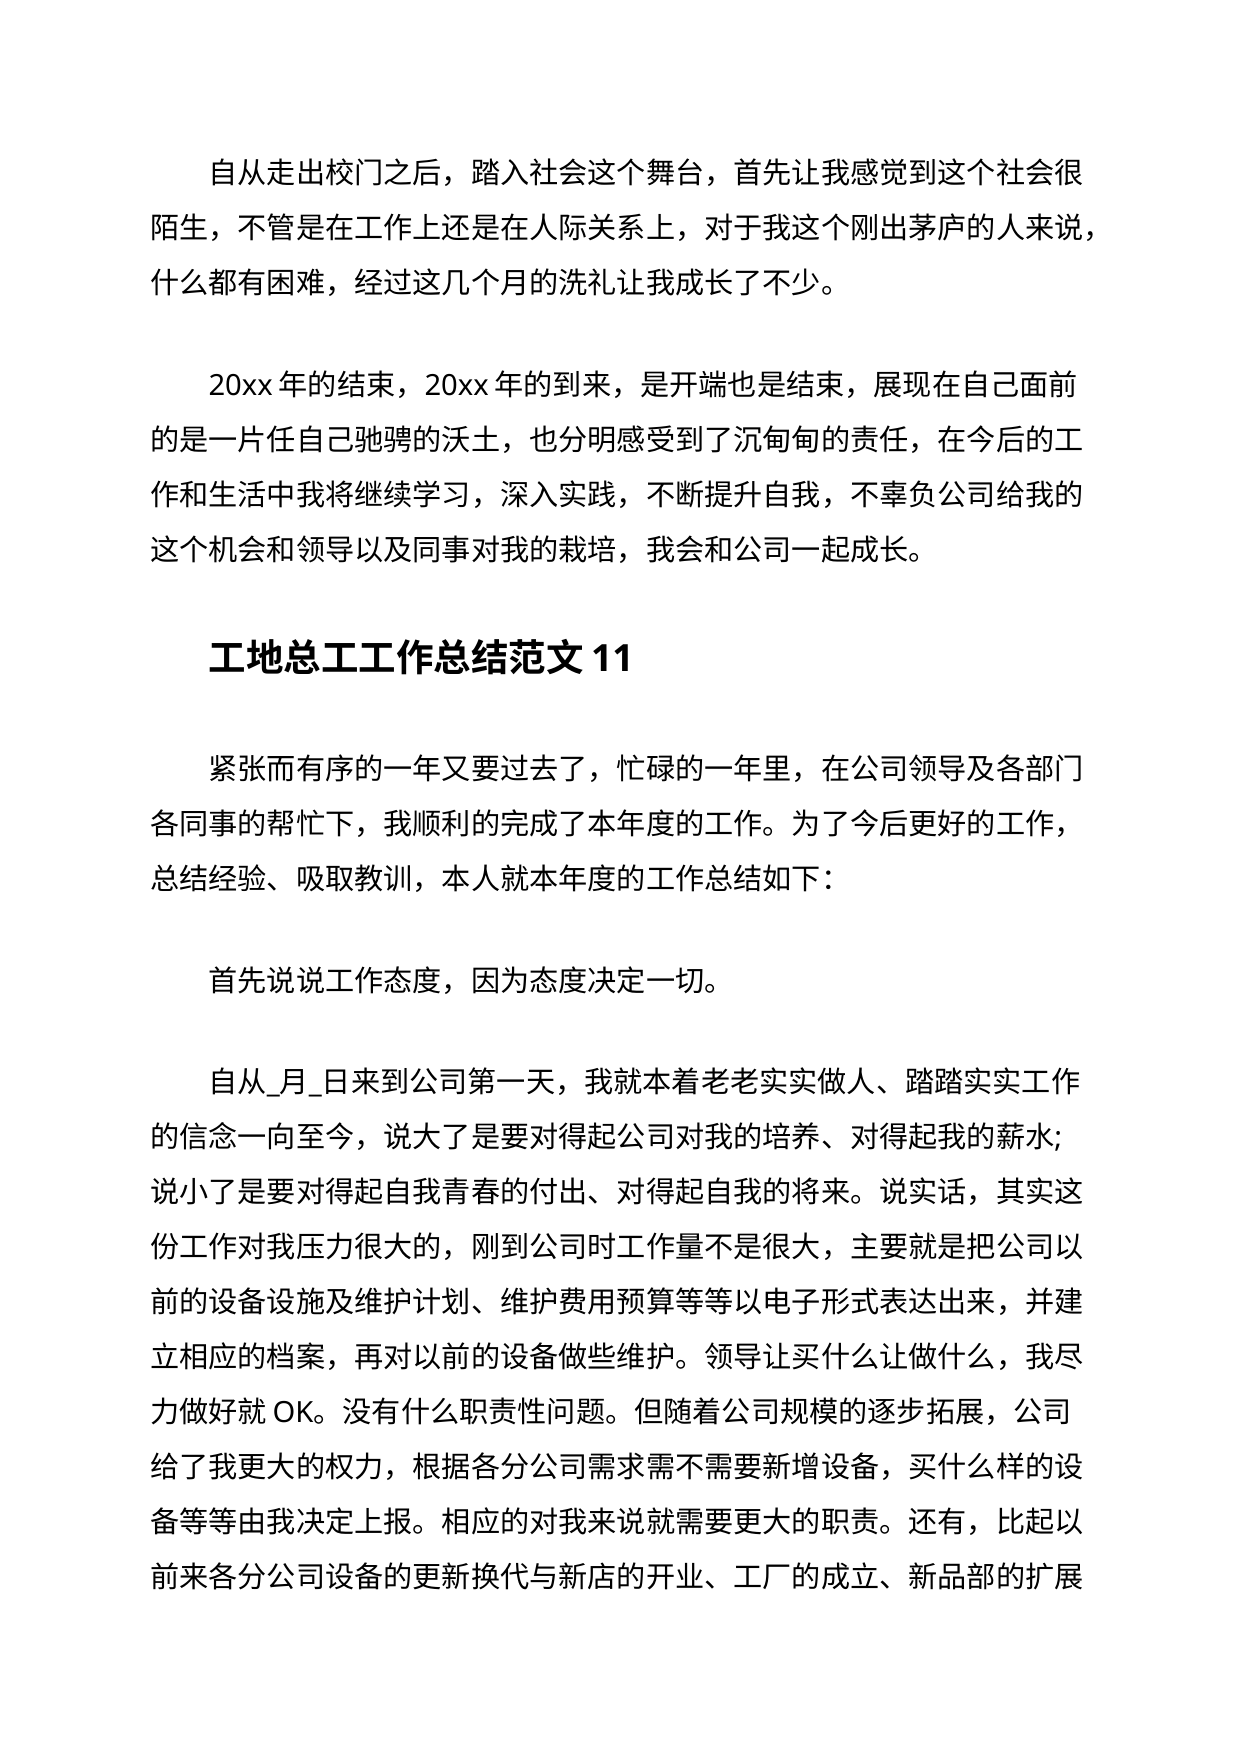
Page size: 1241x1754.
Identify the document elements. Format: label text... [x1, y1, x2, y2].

text 自从走出校门之后，踏入社会这个舞台，首先让我感觉到这个社会很陌生，不管是在工作上还是在人际关系上，对于我这个刚出茅庐的人来说，什么都有困难，经过这几个月的洗礼让我成长了不少。 [150, 150, 1090, 302]
text 工地总工工作总结范文11 [150, 628, 1090, 683]
text 紧张而有序的一年又要过去了，忙碌的一年里，在公司领导及各部门各同事的帮忙下，我顺利的完成了本年度的工作。为了今后更好的工作，总结经验、吸取教训，本人就本年度的工作总结如下： [150, 746, 1090, 898]
text 首先说说工作态度，因为态度决定一切。 [150, 957, 1090, 999]
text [150, 1059, 1090, 1596]
text 20xx年的结束，20xx年的到来，是开端也是结束，展现在自己面前的是一片任自己驰骋的沃土，也分明感受到了沉甸甸的责任，在今后的工作和生活中我将继续学习，深入实践，不断提升自我，不辜负公司给我的这个机会和领导以及同事对我的栽培，我会和公司一起成长。 [150, 362, 1090, 569]
